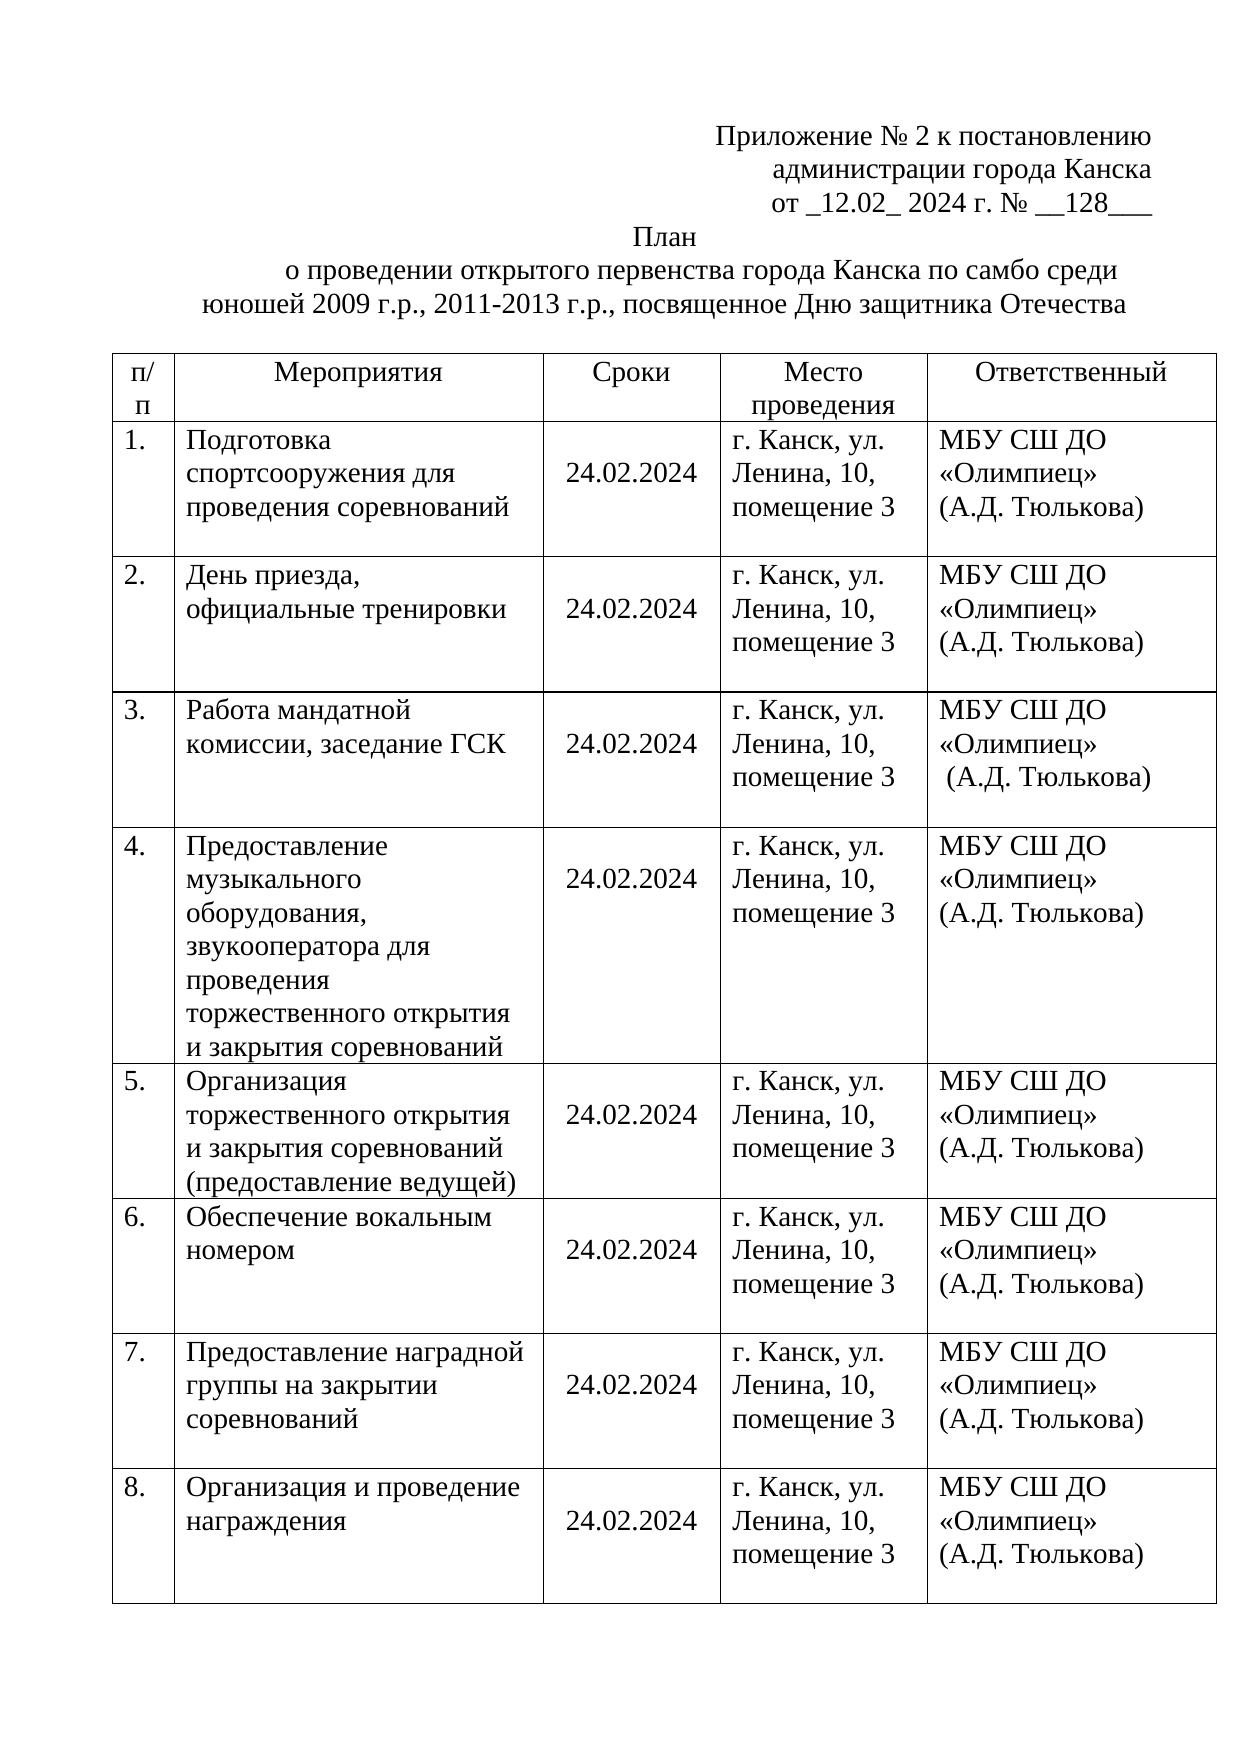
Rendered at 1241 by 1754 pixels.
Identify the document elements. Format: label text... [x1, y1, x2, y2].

table_header Ответственный [928, 354, 1216, 421]
text План [177, 219, 1152, 252]
table_cell 4. [113, 828, 174, 1062]
table_cell МБУ СШ ДО «Олимпиец» (А.Д. Тюлькова) [928, 1334, 1216, 1468]
table_cell МБУ СШ ДО «Олимпиец» (А.Д. Тюлькова) [928, 828, 1216, 1062]
table_cell МБУ СШ ДО «Олимпиец» (А.Д. Тюлькова) [928, 557, 1216, 691]
table_cell 24.02.2024 [544, 828, 720, 1062]
table_cell г. Канск, ул. Ленина, 10, помещение 3 [721, 693, 927, 827]
text от _12.02_ 2024 г. № __128___ [738, 185, 1152, 219]
table_cell Подготовка спортсооружения для проведения соревнований [175, 422, 543, 556]
table_cell 24.02.2024 [544, 422, 720, 556]
table_cell 5. [113, 1064, 174, 1198]
table_cell МБУ СШ ДО «Олимпиец» (А.Д. Тюлькова) [928, 1469, 1216, 1603]
table_cell 24.02.2024 [544, 693, 720, 827]
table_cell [721, 1469, 927, 1603]
table_cell МБУ СШ ДО «Олимпиец» (А.Д. Тюлькова) [928, 1064, 1216, 1198]
table_header Мероприятия [175, 354, 543, 421]
table_cell г. Канск, ул. Ленина, 10, помещение 3 [721, 557, 927, 691]
table_header п/п [113, 354, 174, 421]
table_cell 6. [113, 1199, 174, 1333]
table_header Сроки [544, 354, 720, 421]
table_cell 24.02.2024 [544, 1469, 720, 1603]
table_cell МБУ СШ ДО «Олимпиец» (А.Д. Тюлькова) [928, 422, 1216, 556]
table_cell 1. [113, 422, 174, 556]
table_cell 24.02.2024 [544, 1064, 720, 1198]
table_cell Обеспечение вокальным номером [175, 1199, 543, 1333]
table_cell Предоставление музыкального оборудования, звукооператора для проведения торжественного открытия и закрытия соревнований [175, 828, 543, 1062]
table_header Место проведения [721, 354, 927, 421]
table_cell МБУ СШ ДО «Олимпиец» (А.Д. Тюлькова) [928, 1199, 1216, 1333]
text Приложение № 2 к постановлению [177, 118, 1152, 152]
table_cell 8. [113, 1469, 174, 1603]
table_cell г. Канск, ул. Ленина, 10, помещение 3 [721, 1199, 927, 1333]
table_cell г. Канск, ул. Ленина, 10, помещение 3 [721, 1334, 927, 1468]
table_cell Организация торжественного открытия и закрытия соревнований (предоставление ведущей) [175, 1064, 543, 1198]
table_cell 24.02.2024 [544, 1199, 720, 1333]
table_cell 2. [113, 557, 174, 691]
table_cell Предоставление наградной группы на закрытии соревнований [175, 1334, 543, 1468]
text администрации города Канска [738, 152, 1152, 185]
table_cell Организация и проведение награждения [175, 1469, 543, 1603]
text о проведении открытого первенства города Канска по самбо среди юношей 2009 г.р., 2011-2013 г.р., посвященное Дню защитника Отечества [177, 252, 1152, 319]
table_cell 3. [113, 693, 174, 827]
table_cell 7. [113, 1334, 174, 1468]
table_cell 24.02.2024 [544, 557, 720, 691]
table_cell г. Канск, ул. Ленина, 10, помещение 3 [721, 828, 927, 1062]
table_cell 24.02.2024 [544, 1334, 720, 1468]
table_cell Работа мандатной комиссии, заседание ГСК [175, 693, 543, 827]
table_cell г. Канск, ул. Ленина, 10, помещение 3 [721, 422, 927, 556]
table_cell г. Канск, ул. Ленина, 10, помещение 3 [721, 1064, 927, 1198]
table_cell День приезда, официальные тренировки [175, 557, 543, 691]
table_cell МБУ СШ ДО «Олимпиец» (А.Д. Тюлькова) [928, 693, 1216, 827]
